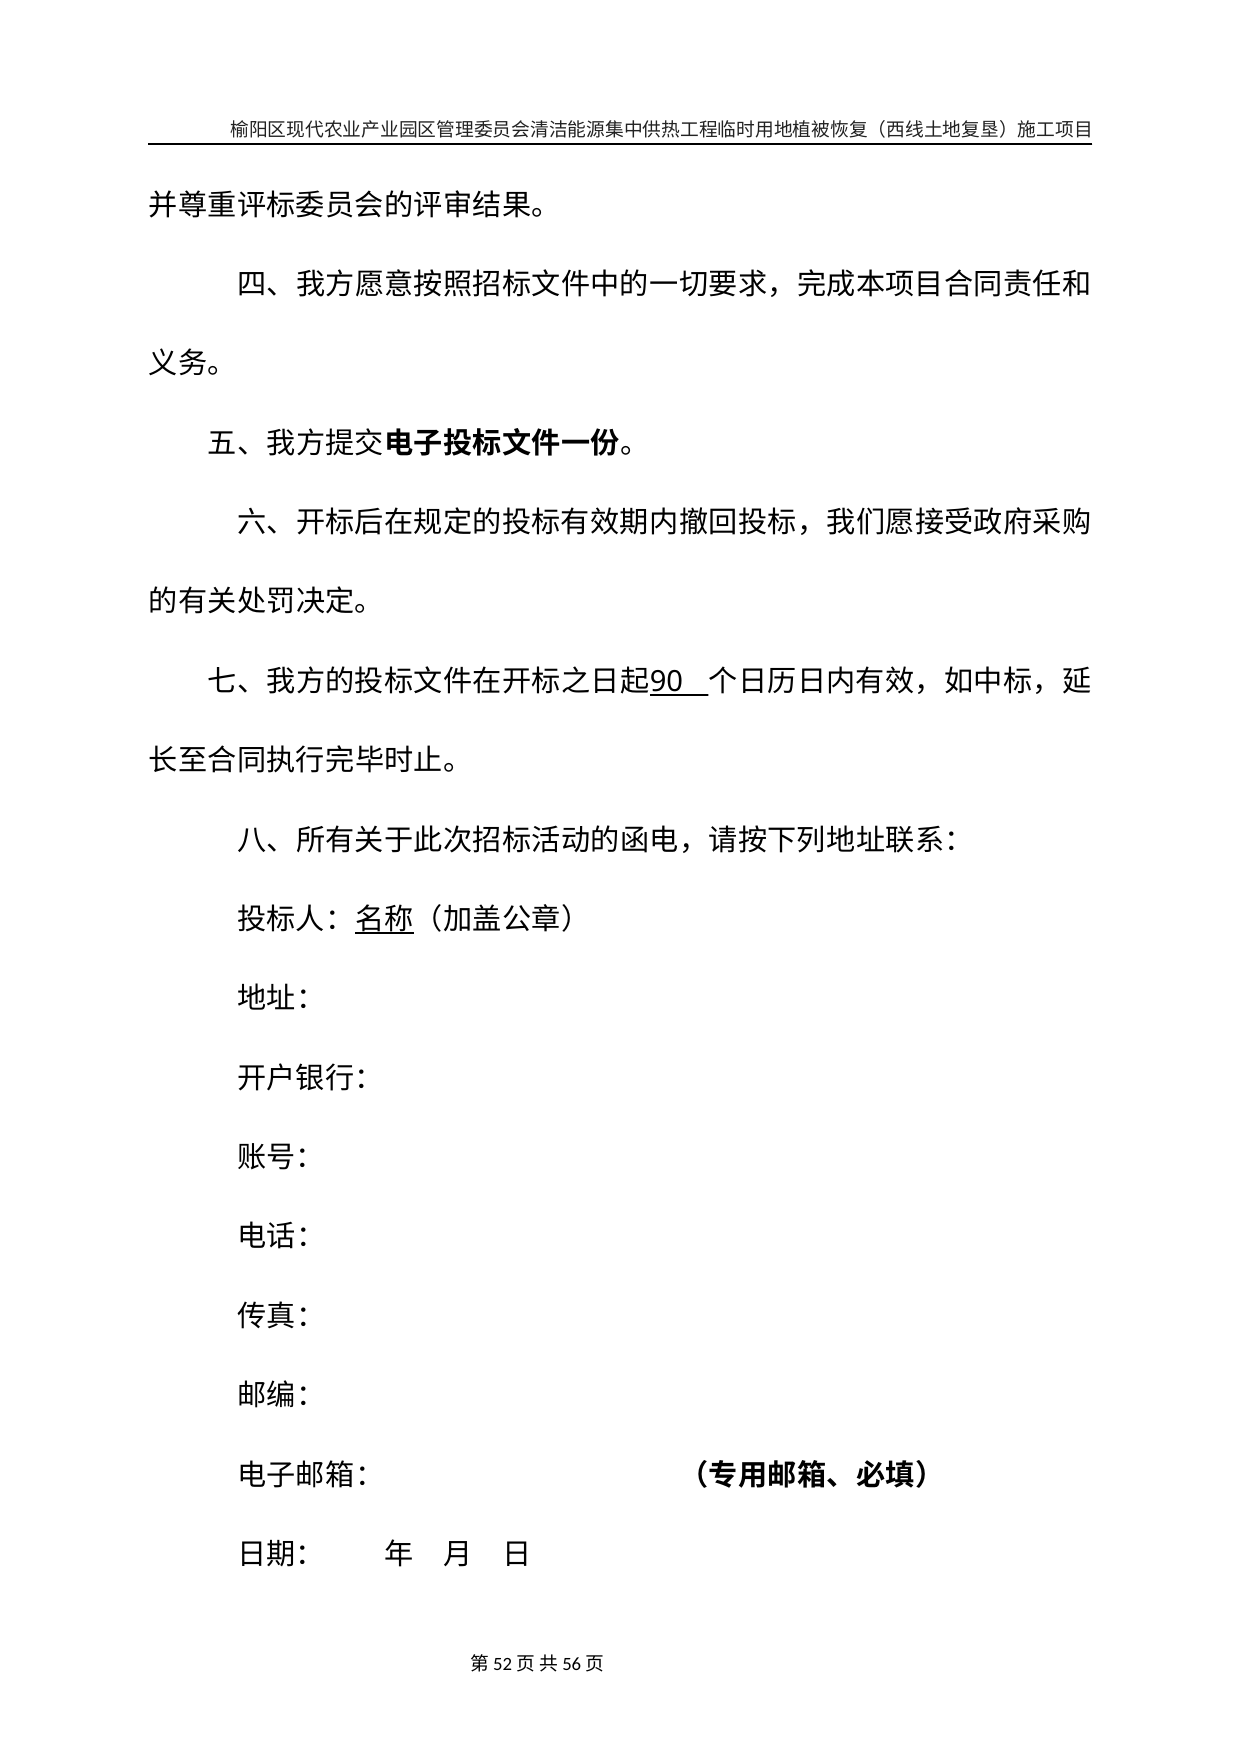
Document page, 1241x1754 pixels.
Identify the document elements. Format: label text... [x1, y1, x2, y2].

text 地址： [148, 956, 1092, 1036]
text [148, 163, 1092, 242]
text 传真： [148, 1274, 1092, 1353]
text 电子邮箱： （专用邮箱、必填） [148, 1433, 1092, 1512]
text 日期： 年 月 日 [148, 1512, 1092, 1591]
text 邮编： [148, 1353, 1092, 1433]
text 七、我方的投标文件在开标之日起90个日历日内有效，如中标，延长至合同执行完毕时止。 [148, 639, 1092, 798]
text 五、我方提交电子投标文件一份。 [148, 401, 1092, 480]
text 开户银行： [148, 1036, 1092, 1115]
text 电话： [148, 1194, 1092, 1274]
text 四、我方愿意按照招标文件中的一切要求，完成本项目合同责任和义务。 [148, 242, 1092, 401]
text 投标人：名称（加盖公章） [148, 877, 1092, 956]
text 八、所有关于此次招标活动的函电，请按下列地址联系： [148, 798, 1092, 877]
text 账号： [148, 1115, 1092, 1194]
text 六、开标后在规定的投标有效期内撤回投标，我们愿接受政府采购的有关处罚决定。 [148, 480, 1092, 639]
